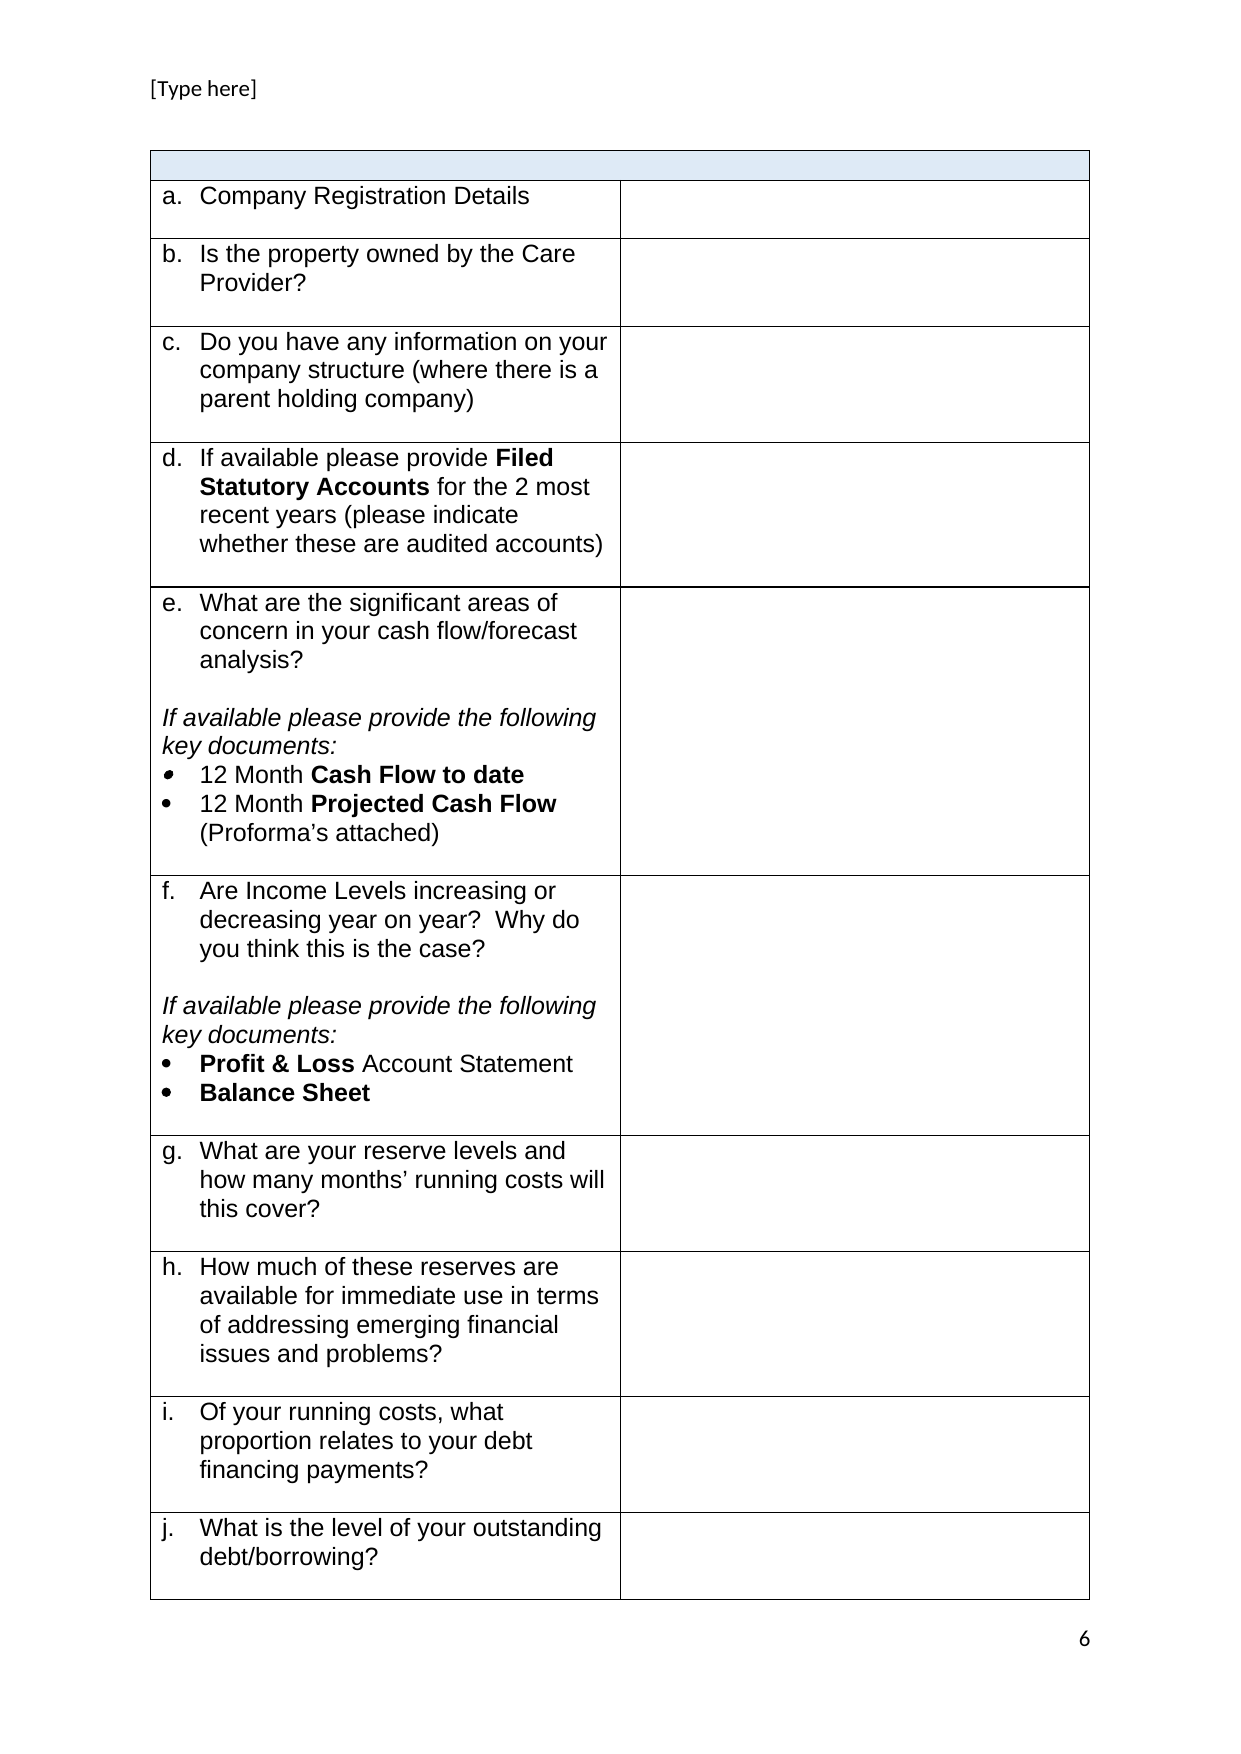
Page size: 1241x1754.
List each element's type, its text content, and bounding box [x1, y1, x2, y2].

table_header Finance [151, 151, 620, 180]
table_cell What is the level of your outstanding debt/borrowing? [151, 1513, 620, 1599]
table_cell [621, 1513, 1089, 1599]
table_cell [621, 876, 1089, 1135]
table_cell [621, 181, 1089, 238]
table_cell [621, 443, 1089, 586]
table_cell [621, 1136, 1089, 1251]
table_cell Is the property owned by the Care Provider? [151, 239, 620, 326]
table_cell What are the significant areas of concern in your cash flow/forecast analysis? If available please provide the following key documents: 12 Month Cash Flow to date 12 Month Projected Cash Flow (Proforma’s attached) [151, 588, 620, 875]
table_cell [621, 327, 1089, 442]
table_cell [621, 1252, 1089, 1396]
table_cell [621, 588, 1089, 875]
table_cell Of your running costs, what proportion relates to your debt financing payments? [151, 1397, 620, 1512]
table_cell Company Registration Details [151, 181, 620, 238]
table_cell [621, 239, 1089, 326]
table_header [620, 151, 1089, 180]
table_cell Do you have any information on your company structure (where there is a parent holding company) [151, 327, 620, 442]
table_cell Are Income Levels increasing or decreasing year on year? Why do you think this is the case? If available please provide the following key documents: Profit & Loss Account Statement Balance Sheet [151, 876, 620, 1135]
table_cell What are your reserve levels and how many months’ running costs will this cover? [151, 1136, 620, 1251]
table_cell If available please provide Filed Statutory Accounts for the 2 most recent years (please indicate whether these are audited accounts) [151, 443, 620, 586]
table_cell [621, 1397, 1089, 1512]
table_cell How much of these reserves are available for immediate use in terms of addressing emerging financial issues and problems? [151, 1252, 620, 1396]
